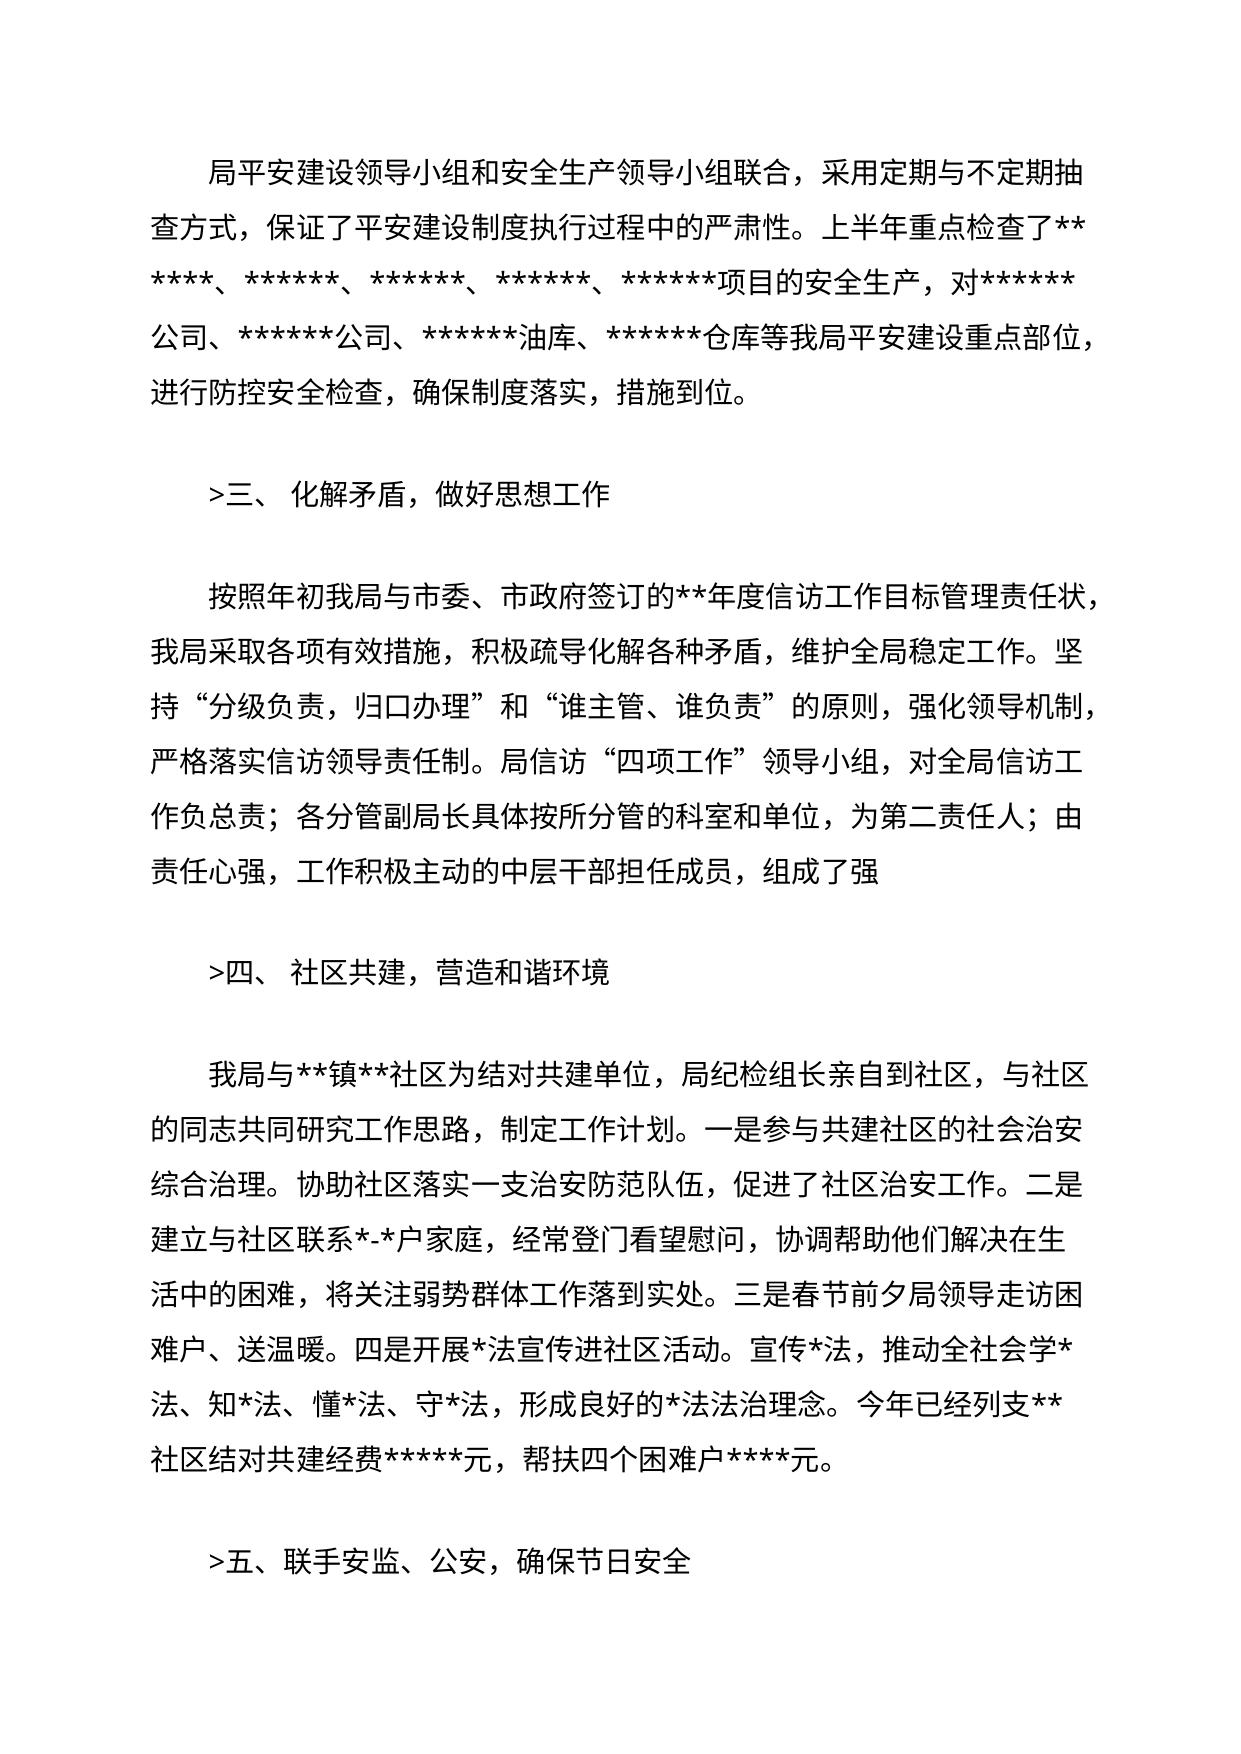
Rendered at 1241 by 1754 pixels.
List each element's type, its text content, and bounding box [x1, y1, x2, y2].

text >三、 化解矛盾，做好思想工作 [150, 472, 1090, 514]
text 我局与**镇**社区为结对共建单位，局纪检组长亲自到社区，与社区的同志共同研究工作思路，制定工作计划。一是参与共建社区的社会治安综合治理。协助社区落实一支治安防范队伍，促进了社区治安工作。二是建立与社区联系*-*户家庭，经常登门看望慰问，协调帮助他们解决在生活中的困难，将关注弱势群体工作落到实处。三是春节前夕局领导走访困难户、送温暖。四是开展*法宣传进社区活动。宣传*法，推动全社会学*法、知*法、懂*法、守*法，形成良好的*法法治理念。今年已经列支**社区结对共建经费*****元，帮扶四个困难户****元。 [150, 1052, 1090, 1479]
text >四、 社区共建，营造和谐环境 [150, 950, 1090, 992]
text >五、联手安监、公安，确保节日安全 [150, 1539, 1090, 1581]
text 按照年初我局与市委、市政府签订的**年度信访工作目标管理责任状，我局采取各项有效措施，积极疏导化解各种矛盾，维护全局稳定工作。坚持“分级负责，归口办理”和“谁主管、谁负责”的原则，强化领导机制，严格落实信访领导责任制。局信访“四项工作”领导小组，对全局信访工作负总责；各分管副局长具体按所分管的科室和单位，为第二责任人；由责任心强，工作积极主动的中层干部担任成员，组成了强 [150, 574, 1090, 891]
text 局平安建设领导小组和安全生产领导小组联合，采用定期与不定期抽查方式，保证了平安建设制度执行过程中的严肃性。上半年重点检查了******、******、******、******、******项目的安全生产，对******公司、******公司、******油库、******仓库等我局平安建设重点部位，进行防控安全检查，确保制度落实，措施到位。 [150, 150, 1090, 412]
